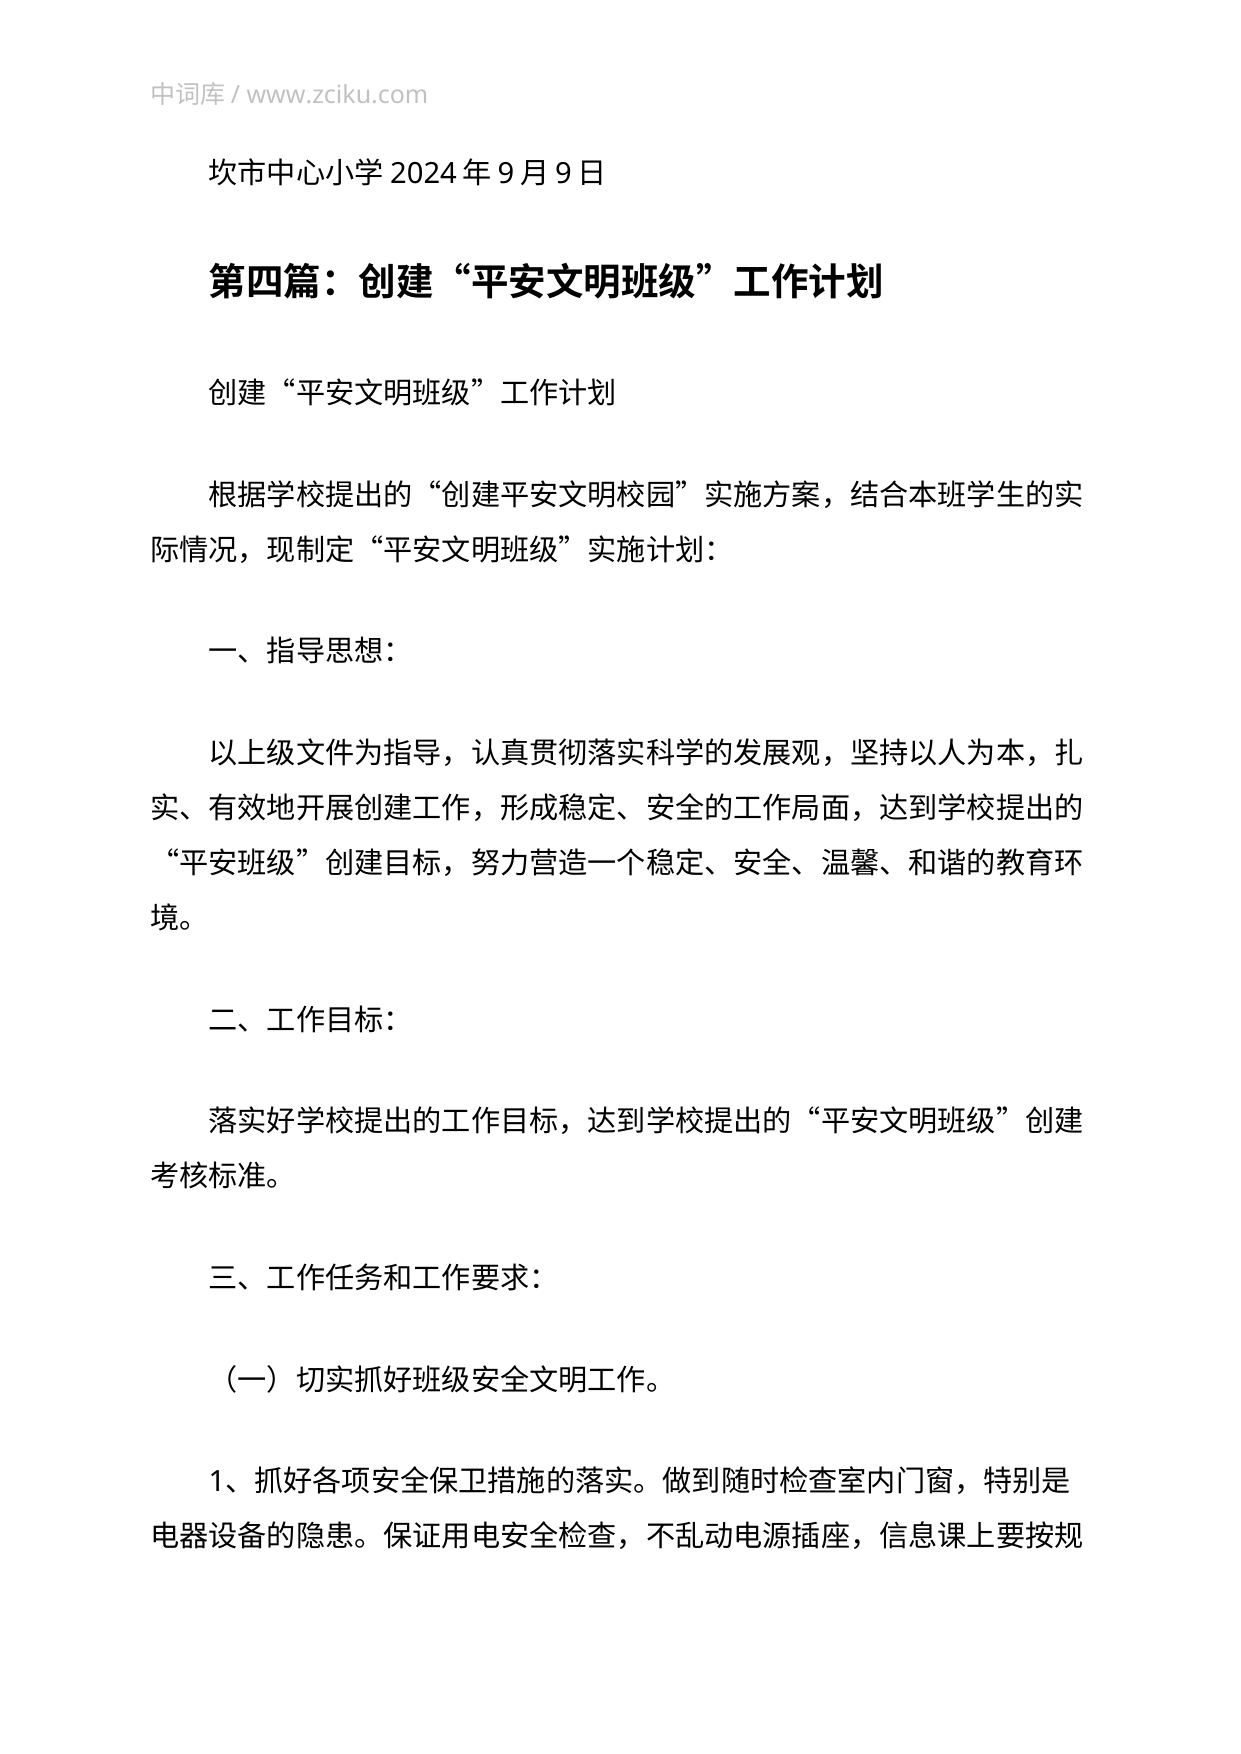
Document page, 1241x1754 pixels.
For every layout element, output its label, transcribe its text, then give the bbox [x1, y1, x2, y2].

text 以上级文件为指导，认真贯彻落实科学的发展观，坚持以人为本，扎实、有效地开展创建工作，形成稳定、安全的工作局面，达到学校提出的“平安班级”创建目标，努力营造一个稳定、安全、温馨、和谐的教育环境。 [150, 729, 1090, 937]
text 第四篇：创建“平安文明班级”工作计划 [150, 252, 1090, 306]
text 落实好学校提出的工作目标，达到学校提出的“平安文明班级”创建考核标准。 [150, 1098, 1090, 1195]
text 坎市中心小学 2024年9月9日 [150, 150, 1090, 192]
text 一、指导思想： [150, 628, 1090, 670]
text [150, 1458, 1090, 1555]
text 创建“平安文明班级”工作计划 [150, 369, 1090, 412]
text 二、工作目标： [150, 996, 1090, 1038]
text （一）切实抓好班级安全文明工作。 [150, 1356, 1090, 1398]
text 三、工作任务和工作要求： [150, 1254, 1090, 1297]
text 根据学校提出的“创建平安文明校园”实施方案，结合本班学生的实际情况，现制定“平安文明班级”实施计划： [150, 471, 1090, 568]
